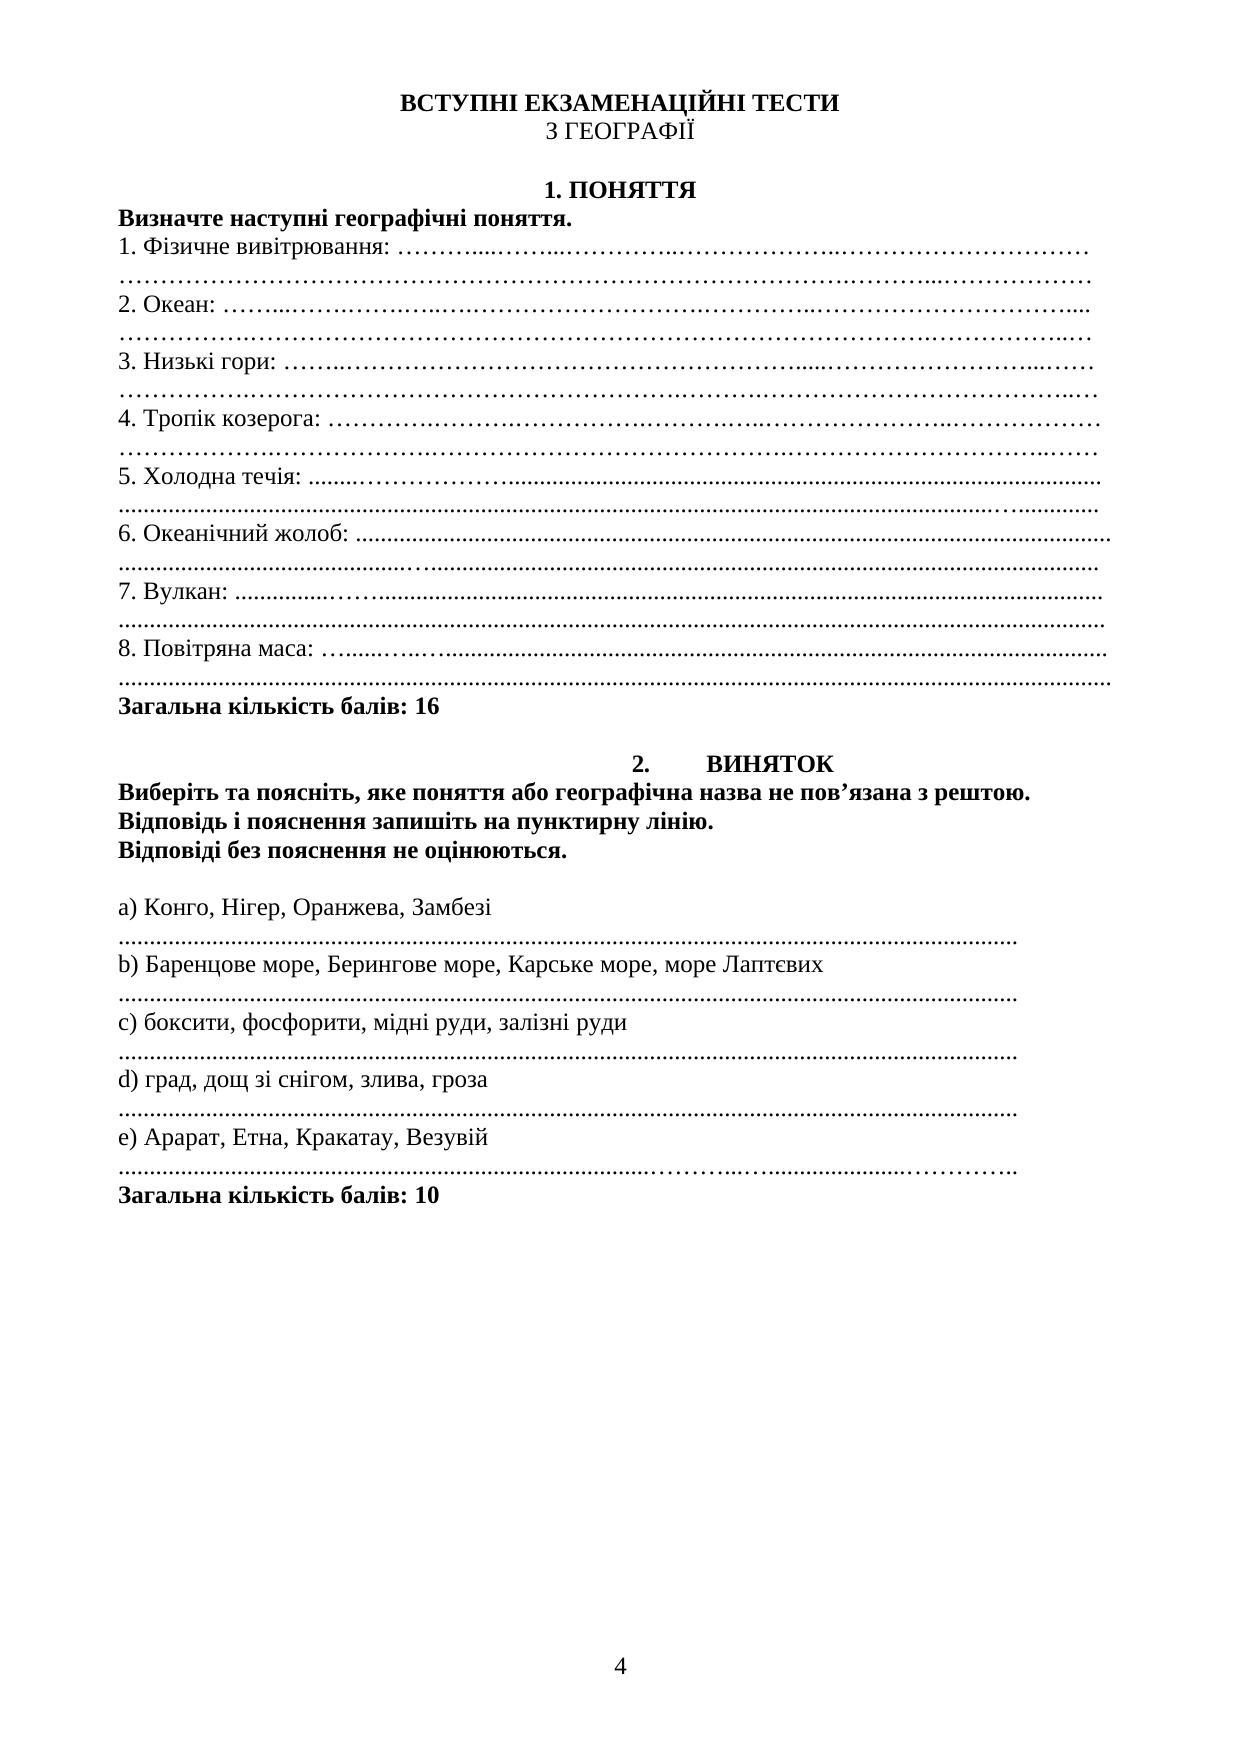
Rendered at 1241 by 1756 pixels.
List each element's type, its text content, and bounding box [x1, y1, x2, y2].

text 8. Повітряна маса: …......…..….......................................................................................................... [118, 633, 1134, 662]
text ............................................................................................................................................................... [118, 662, 1134, 691]
list Баренцове море, Берингове море, Карське море, море Лаптєвих [118, 949, 1134, 978]
subtitle ВСТУПНІ ЕКЗАМЕНАЦІЙНІ ТЕСТИ [400, 88, 1134, 117]
text З ГЕОГРАФІЇ [246, 117, 995, 145]
text 1. Фізичне вивітрювання: ………....……...…………..………………..………………………… [118, 232, 1134, 260]
text …………………………………………………………………………….………...……………… 2. Океан: ……...…….…….…..….……………………….…………..………………………….... [118, 260, 1094, 318]
text ................................................................................................................................................ [118, 978, 1134, 1007]
text Виберіть та поясніть, яке поняття або географічна назва не пов’язана з рештою. Відповідь і пояснення запишіть на пунктирну лінію. [118, 777, 1033, 835]
list Арарат, Етна, Кракатау, Везувій [118, 1122, 1134, 1151]
text .............................................................................................................................................................. [118, 604, 1134, 633]
list град, дощ зі снігом, злива, гроза [118, 1064, 1134, 1093]
text ……………….……………….…………………………………….…………………………..…… 5. Холодна течія: ........………………............................................................................................... [118, 432, 1104, 489]
text …………….……………………………………………………………………….……………..… 3. Низькі гори: ……..……………………………………………….....……………………...…… [118, 318, 1097, 374]
subtitle Загальна кількість балів: 10 [118, 1180, 1134, 1209]
text 6. Океанічний жолоб: ......................................................................................................................... [118, 518, 1134, 547]
text .....................................................................................………...…......................………….. [118, 1151, 1134, 1179]
text 7. Вулкан: ...............…….................................................................................................................... [118, 576, 1134, 604]
subtitle Загальна кількість балів: 16 [118, 691, 1134, 720]
text ................................................................................................................................................ [118, 921, 1134, 949]
list Конго, Нігер, Оранжева, Замбезі [118, 892, 1134, 921]
list боксити, фосфорити, мідні руди, залізні руди [118, 1007, 1134, 1036]
list ВИНЯТОК [206, 749, 1134, 777]
text ............................................................................................................................................…............. [118, 489, 1134, 518]
text Відповіді без пояснення не оцінюються. [118, 835, 1134, 864]
text …………….…………………………………………….……….………………………………..… 4. Тропік козерога: ………….……….…………….……….…..…………………..……………… [118, 374, 1104, 432]
subtitle ПОНЯТТЯ Визначте наступні географічні поняття. [118, 175, 697, 232]
text ................................................................................................................................................ [118, 1036, 1134, 1064]
text ..............................................…........................................................................................................... [118, 547, 1134, 576]
text ................................................................................................................................................ [118, 1093, 1134, 1122]
